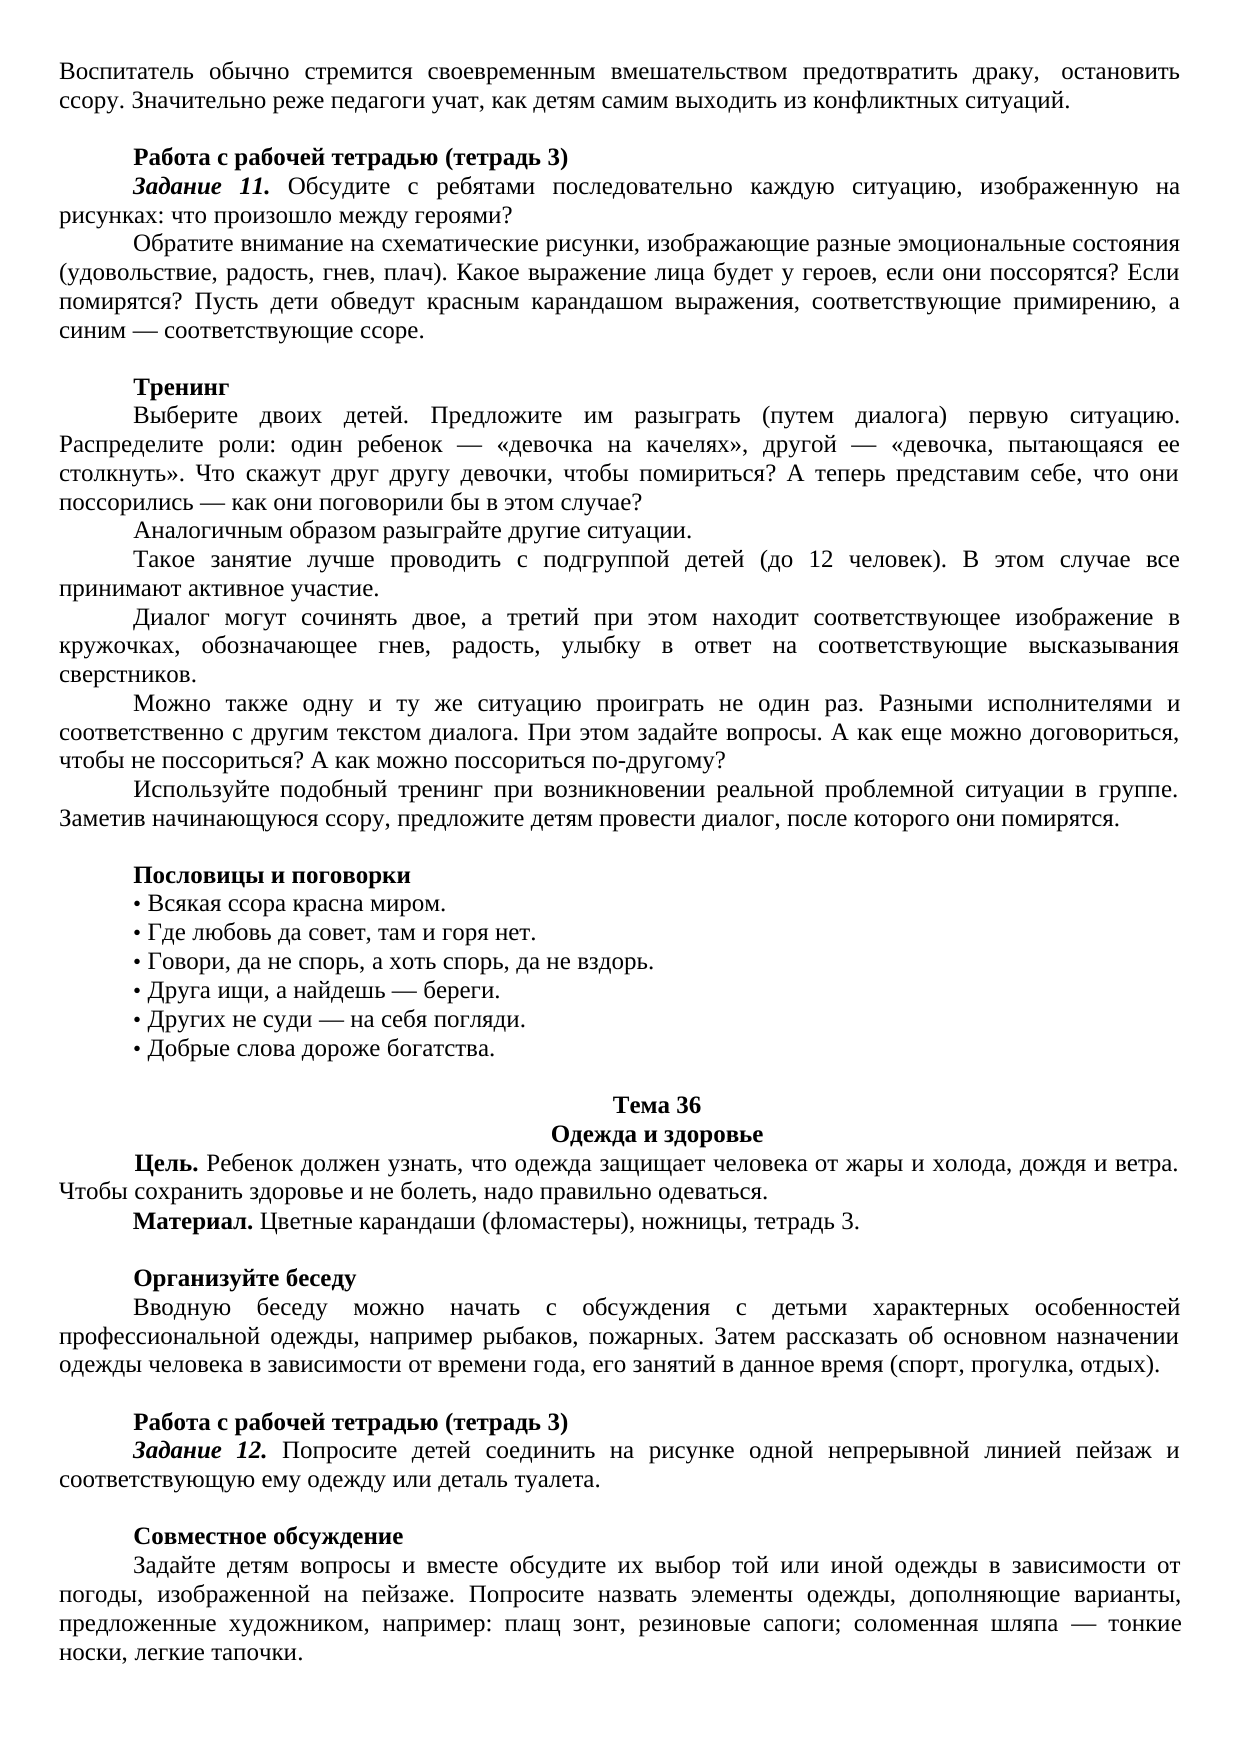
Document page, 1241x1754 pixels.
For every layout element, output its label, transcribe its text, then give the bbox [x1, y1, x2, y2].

list Друга ищи, а найдешь — береги. [133, 976, 1194, 1004]
text Такое занятие лучше проводить с подгруппой детей (до 12 человек). В этом случае все принимают активное участие. [59, 544, 1180, 602]
text Одежда и здоровье [132, 1120, 1182, 1148]
text Используйте подобный тренинг при возникновении реальной проблемной ситуации в группе. [133, 774, 1194, 803]
list Где любовь да совет, там и горя нет. [133, 918, 1194, 947]
text Задание 11. Обсудите с ребятами последовательно каждую ситуацию, изображенную на рисунках: что произошло между героями? [59, 171, 1181, 228]
list Добрые слова дороже богатства. [133, 1033, 1194, 1062]
list Других не суди — на себя погляди. [133, 1004, 1194, 1033]
subtitle Организуйте беседу [133, 1264, 1194, 1292]
text Заметив начинающуюся ссору, предложите детям провести диалог, после которого они помирятся. [59, 803, 1194, 832]
subtitle Тема 36 [132, 1091, 1182, 1120]
text Аналогичным образом разыграйте другие ситуации. [133, 516, 1194, 544]
text Выберите двоих детей. Предложите им разыграть (путем диалога) первую ситуацию. Распределите роли: один ребенок — «девочка на качелях», другой — «девочка, пытающаяся ее столкнуть». Что скажут друг другу девочки, чтобы помириться? А теперь представим себе, что они поссорились — как они поговорили бы в этом случае? [59, 401, 1181, 516]
subtitle Совместное обсуждение [133, 1522, 1194, 1550]
text Диалог могут сочинять двое, а третий при этом находит соответствующее изображение в кружочках, обозначающее гнев, радость, улыбку в ответ на соответствующие высказывания сверстников. [59, 602, 1180, 688]
text Цель. Ребенок должен узнать, что одежда защищает человека от жары и холода, дождя и ветра. [132, 1148, 1181, 1177]
text Чтобы сохранить здоровье и не болеть, надо правильно одеваться. [58, 1177, 769, 1205]
subtitle Работа с рабочей тетрадью (тетрадь 3) [133, 143, 1194, 171]
text Задание 12. Попросите детей соединить на рисунке одной непрерывной линией пейзаж и соответствующую ему одежду или деталь туалета. [59, 1436, 1180, 1492]
text Воспитатель обычно стремится своевременным вмешательством предотвратить драку, остановить ссору. Значительно реже педагоги учат, как детям самим выходить из конфликтных ситуаций. [59, 56, 1180, 114]
text Задайте детям вопросы и вместе обсудите их выбор той или иной одежды в зависимости от погоды, изображенной на пейзаже. Попросите назвать элементы одежды, дополняющие варианты, предложенные художником, например: плащ зонт, резиновые сапоги; соломенная шляпа — тонкие носки, легкие тапочки. [59, 1550, 1182, 1665]
subtitle Пословицы и поговорки [133, 861, 1194, 889]
text Обратите внимание на схематические рисунки, изображающие разные эмоциональные состояния (удовольствие, радость, гнев, плач). Какое выражение лица будет у героев, если они поссорятся? Если помирятся? Пусть дети обведут красным карандашом выражения, соответствующие примирению, а синим — соответствующие ссоре. [59, 228, 1181, 343]
list Говори, да не спорь, а хоть спорь, да не вздорь. [133, 947, 1194, 975]
subtitle Работа с рабочей тетрадью (тетрадь 3) [133, 1407, 1194, 1436]
list Всякая ссора красна миром. [133, 889, 1194, 918]
text Вводную беседу можно начать с обсуждения с детьми характерных особенностей профессиональной одежды, например рыбаков, пожарных. Затем рассказать об основном назначении одежды человека в зависимости от времени года, его занятий в данное время (спорт, прогулка, отдых). [59, 1292, 1180, 1378]
subtitle Тренинг [133, 372, 1194, 401]
text Можно также одну и ту же ситуацию проиграть не один раз. Разными исполнителями и соответственно с другим текстом диалога. При этом задайте вопросы. А как еще можно договориться, чтобы не поссориться? А как можно поссориться по-другому? [59, 688, 1181, 774]
text Материал. Цветные карандаши (фломастеры), ножницы, тетрадь 3. [98, 1206, 894, 1234]
